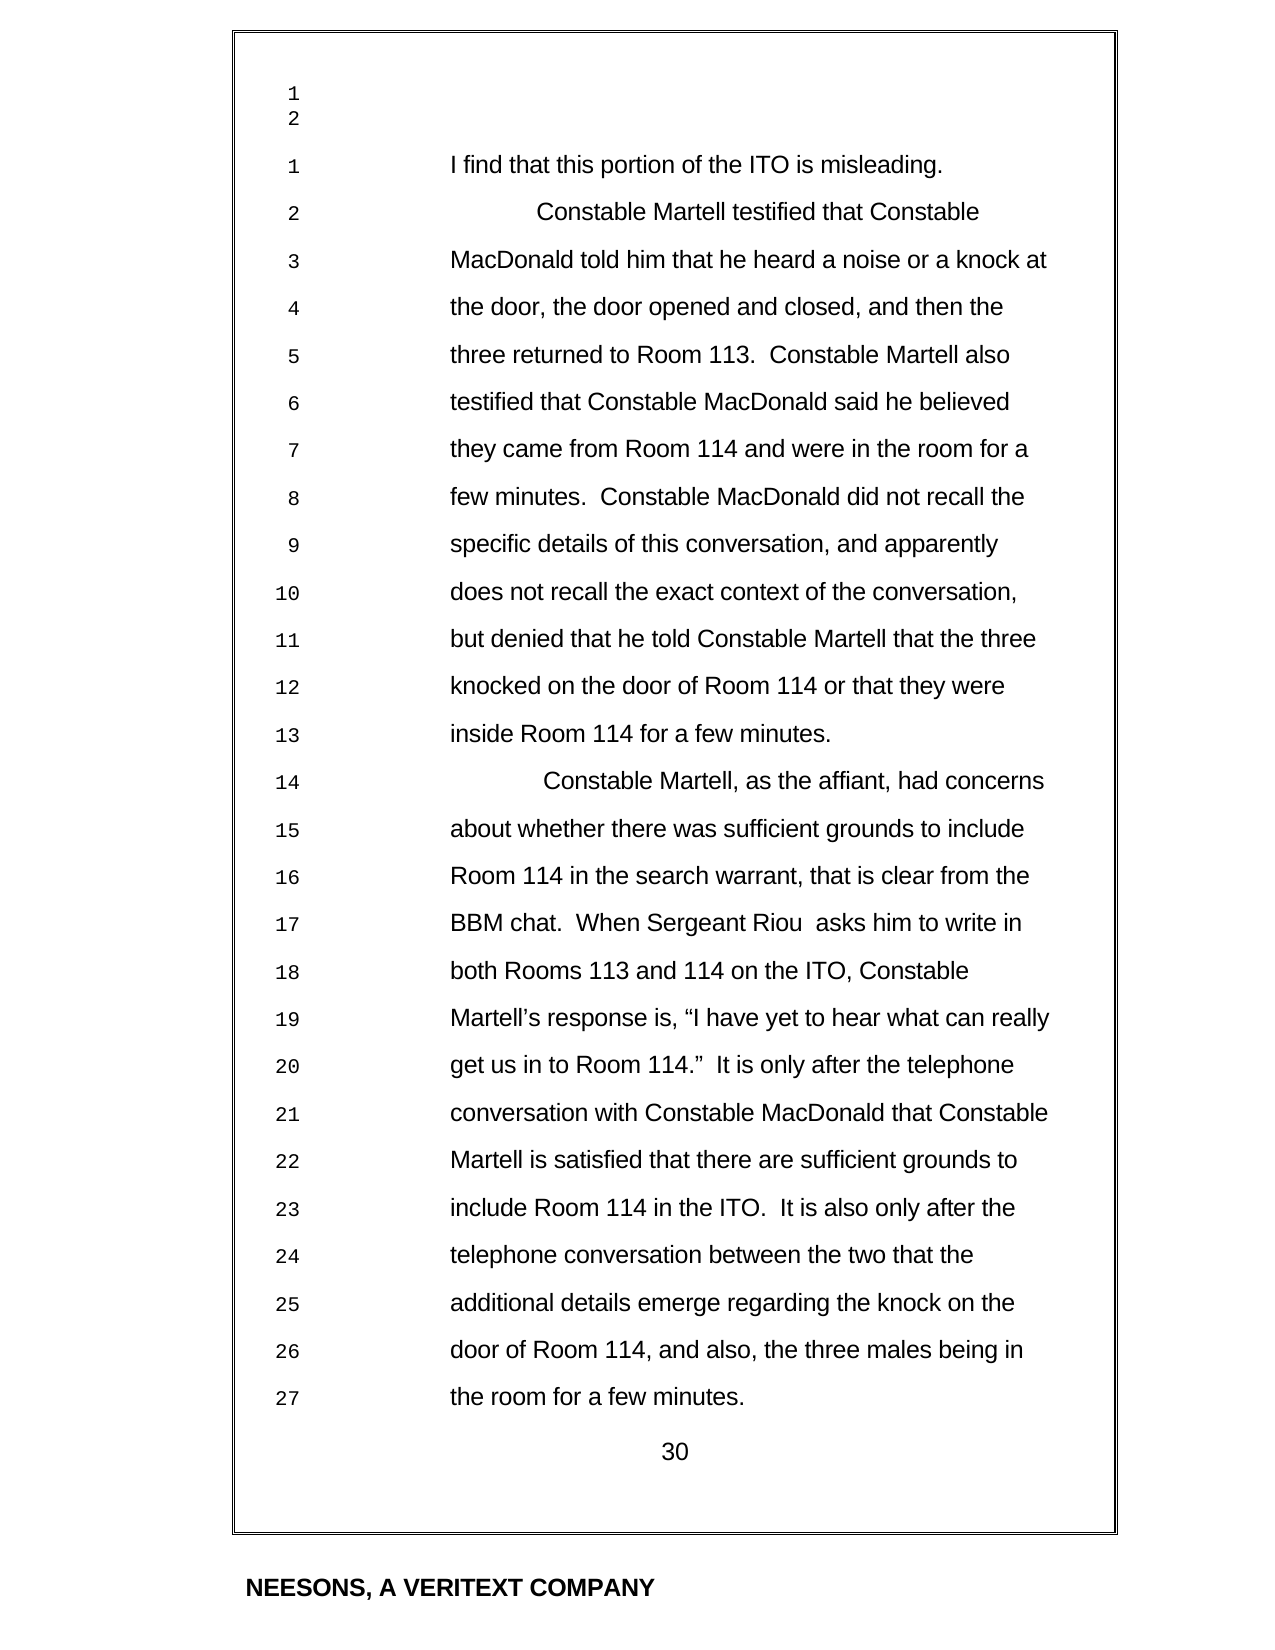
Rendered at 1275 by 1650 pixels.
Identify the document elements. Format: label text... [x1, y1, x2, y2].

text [375, 150, 1050, 179]
text Constable Martell, as the affiant, had concerns about whether there was sufficient grounds to include Room 114 in the search warrant, that is clear from the BBM chat. When Sergeant Riou asks him to write in both Rooms 113 and 114 on the ITO, Constable Martell’s response is, “I have yet to hear what can really get us in to Room 114.” It is only after the telephone conversation with Constable MacDonald that Constable Martell is satisfied that there are sufficient grounds to include Room 114 in the ITO. It is also only after the telephone conversation between the two that the additional details emerge regarding the knock on the door of Room 114, and also, the three males being in the room for a few minutes. [375, 766, 1050, 1411]
text Constable Martell testified that Constable MacDonald told him that he heard a noise or a knock at the door, the door opened and closed, and then the three returned to Room 113. Constable Martell also testified that Constable MacDonald said he believed they came from Room 114 and were in the room for a few minutes. Constable MacDonald did not recall the specific details of this conversation, and apparently does not recall the exact context of the conversation, but denied that he told Constable Martell that the three knocked on the door of Room 114 or that they were inside Room 114 for a few minutes. [375, 197, 1050, 747]
